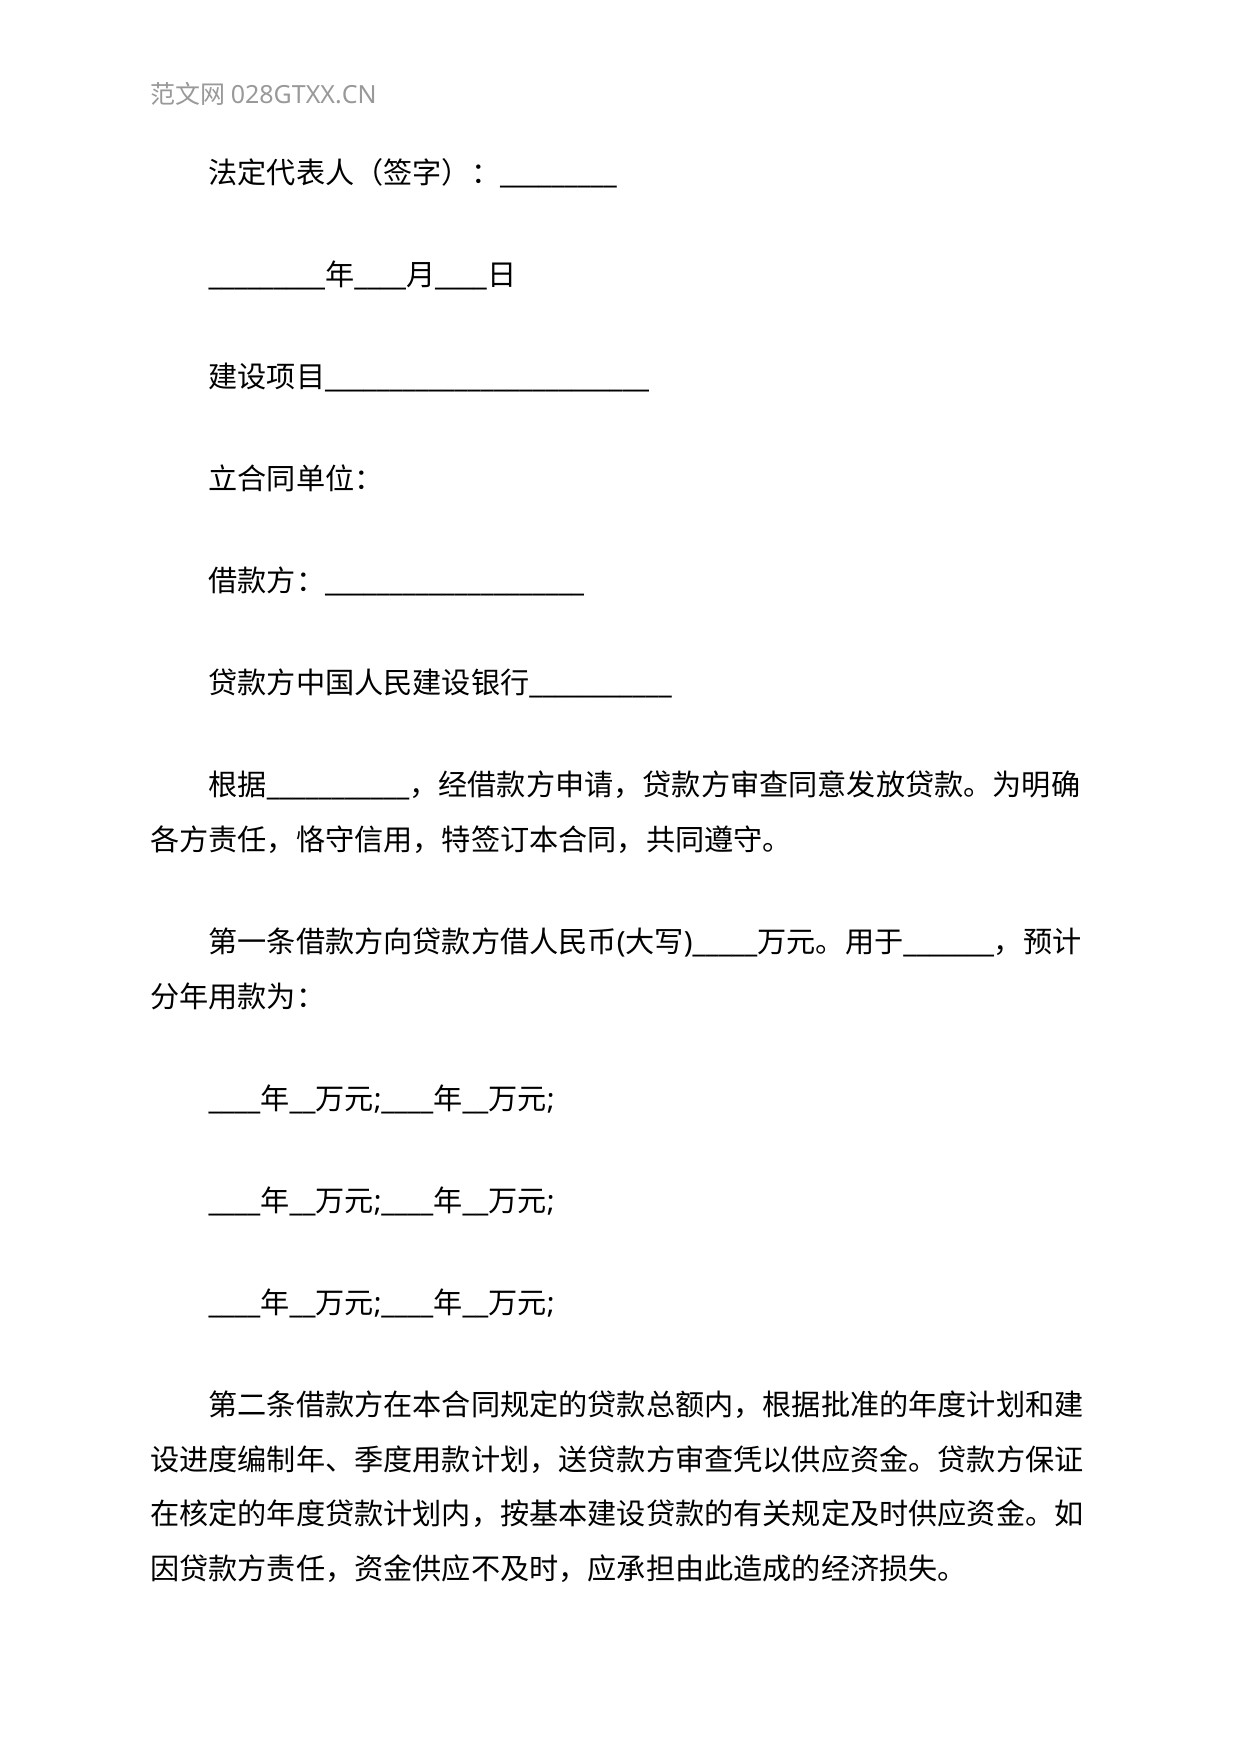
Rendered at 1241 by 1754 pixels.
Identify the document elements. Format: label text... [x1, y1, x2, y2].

text ____年__万元;____年__万元; [150, 1279, 1090, 1322]
text 第二条借款方在本合同规定的贷款总额内，根据批准的年度计划和建设进度编制年、季度用款计划，送贷款方审查凭以供应资金。贷款方保证在核定的年度贷款计划内，按基本建设贷款的有关规定及时供应资金。如因贷款方责任，资金供应不及时，应承担由此造成的经济损失。 [150, 1381, 1090, 1588]
text ____年__万元;____年__万元; [150, 1177, 1090, 1219]
text _________年____月____日 [150, 252, 1090, 294]
text 建设项目_________________________ [150, 354, 1090, 396]
text 借款方：____________________ [150, 558, 1090, 600]
text 第一条借款方向贷款方借人民币(大写)_____万元。用于_______，预计分年用款为： [150, 918, 1090, 1016]
text ____年__万元;____年__万元; [150, 1075, 1090, 1118]
text 法定代表人（签字）：_________ [150, 150, 1090, 192]
text 根据___________，经借款方申请，贷款方审查同意发放贷款。为明确各方责任，恪守信用，特签订本合同，共同遵守。 [150, 762, 1090, 859]
text 贷款方中国人民建设银行___________ [150, 660, 1090, 702]
text 立合同单位： [150, 456, 1090, 498]
